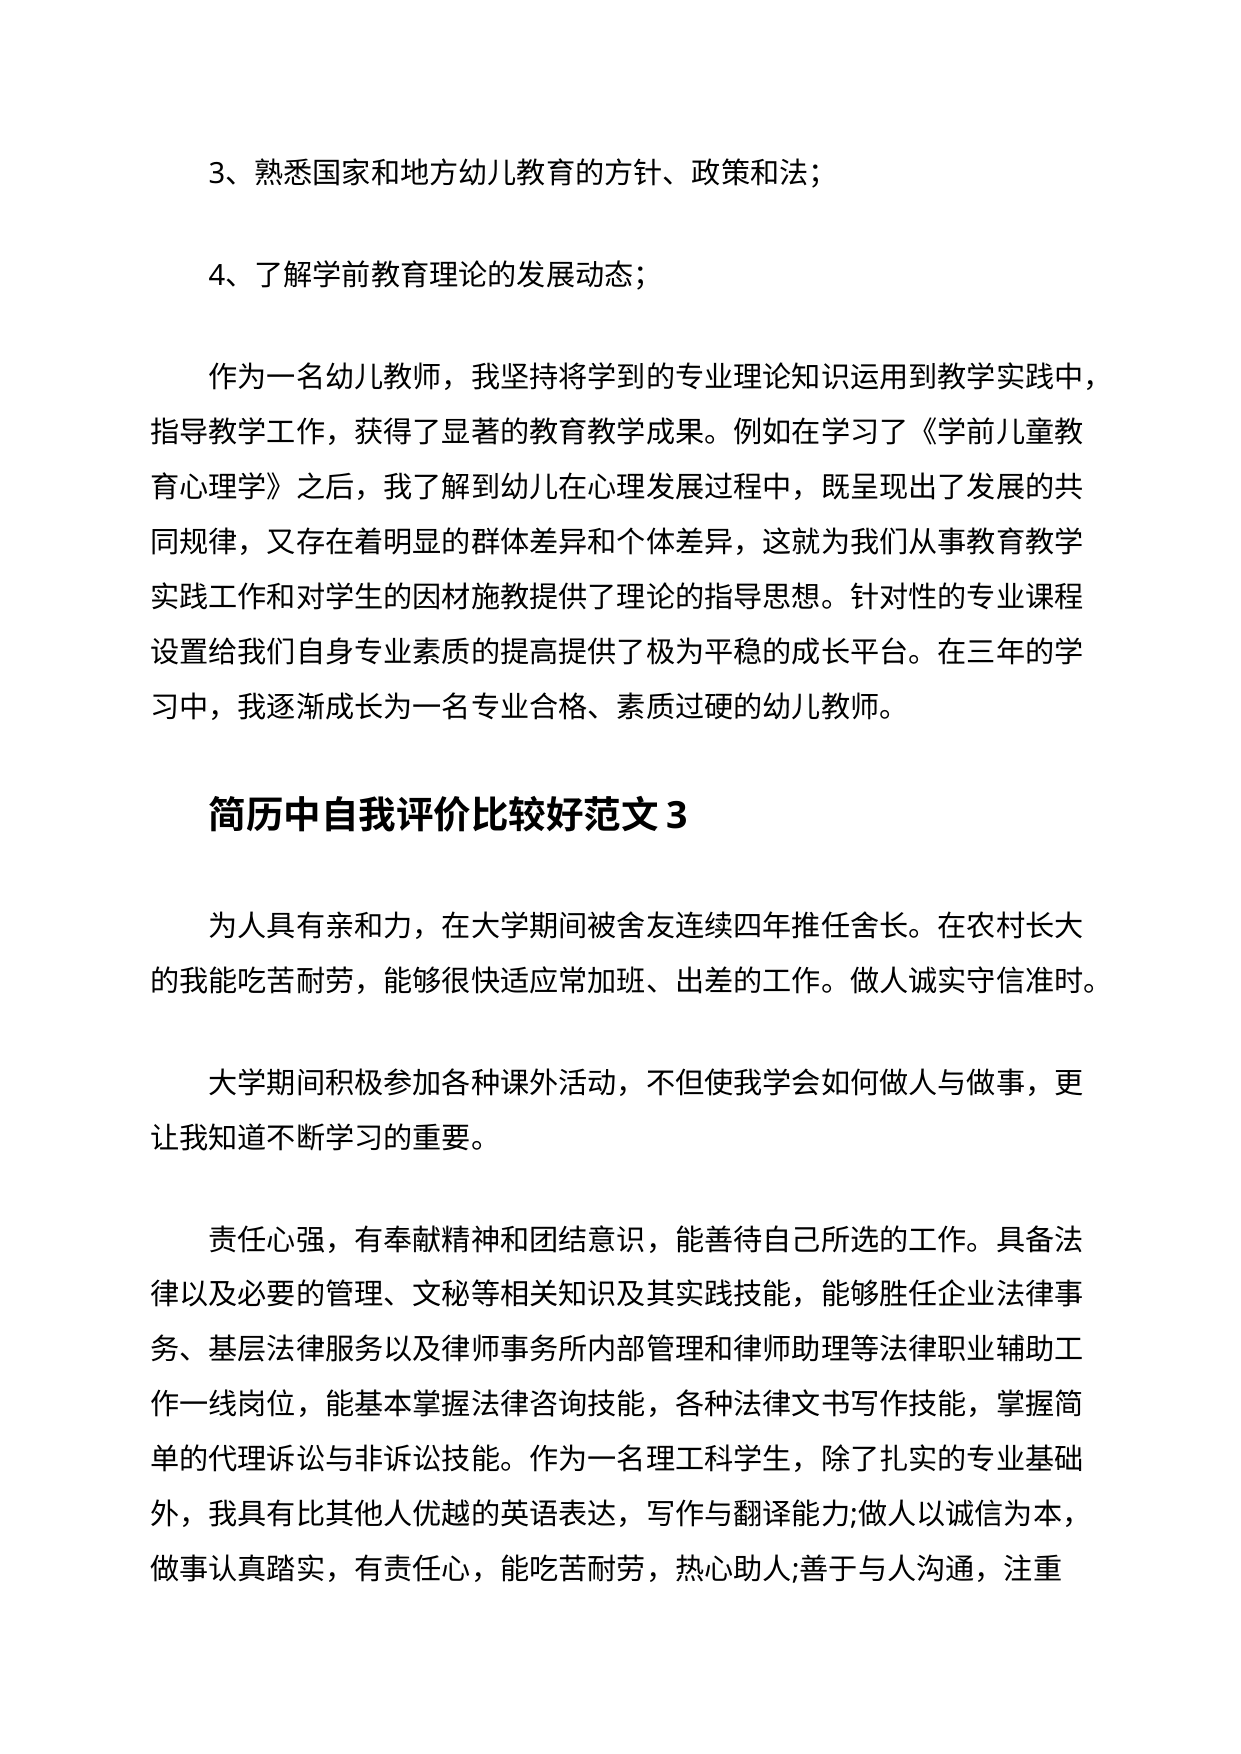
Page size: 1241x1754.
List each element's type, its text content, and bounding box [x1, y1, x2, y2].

text 为人具有亲和力，在大学期间被舍友连续四年推任舍长。在农村长大的我能吃苦耐劳，能够很快适应常加班、出差的工作。做人诚实守信准时。 [150, 903, 1090, 1000]
text 大学期间积极参加各种课外活动，不但使我学会如何做人与做事，更让我知道不断学习的重要。 [150, 1059, 1090, 1157]
text 作为一名幼儿教师，我坚持将学到的专业理论知识运用到教学实践中，指导教学工作，获得了显著的教育教学成果。例如在学习了《学前儿童教育心理学》之后，我了解到幼儿在心理发展过程中，既呈现出了发展的共同规律，又存在着明显的群体差异和个体差异，这就为我们从事教育教学实践工作和对学生的因材施教提供了理论的指导思想。针对性的专业课程设置给我们自身专业素质的提高提供了极为平稳的成长平台。在三年的学习中，我逐渐成长为一名专业合格、素质过硬的幼儿教师。 [150, 354, 1090, 726]
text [150, 1216, 1090, 1588]
text 4、了解学前教育理论的发展动态； [150, 252, 1090, 294]
text 3、熟悉国家和地方幼儿教育的方针、政策和法； [150, 150, 1090, 192]
text 简历中自我评价比较好范文3 [150, 785, 1090, 839]
